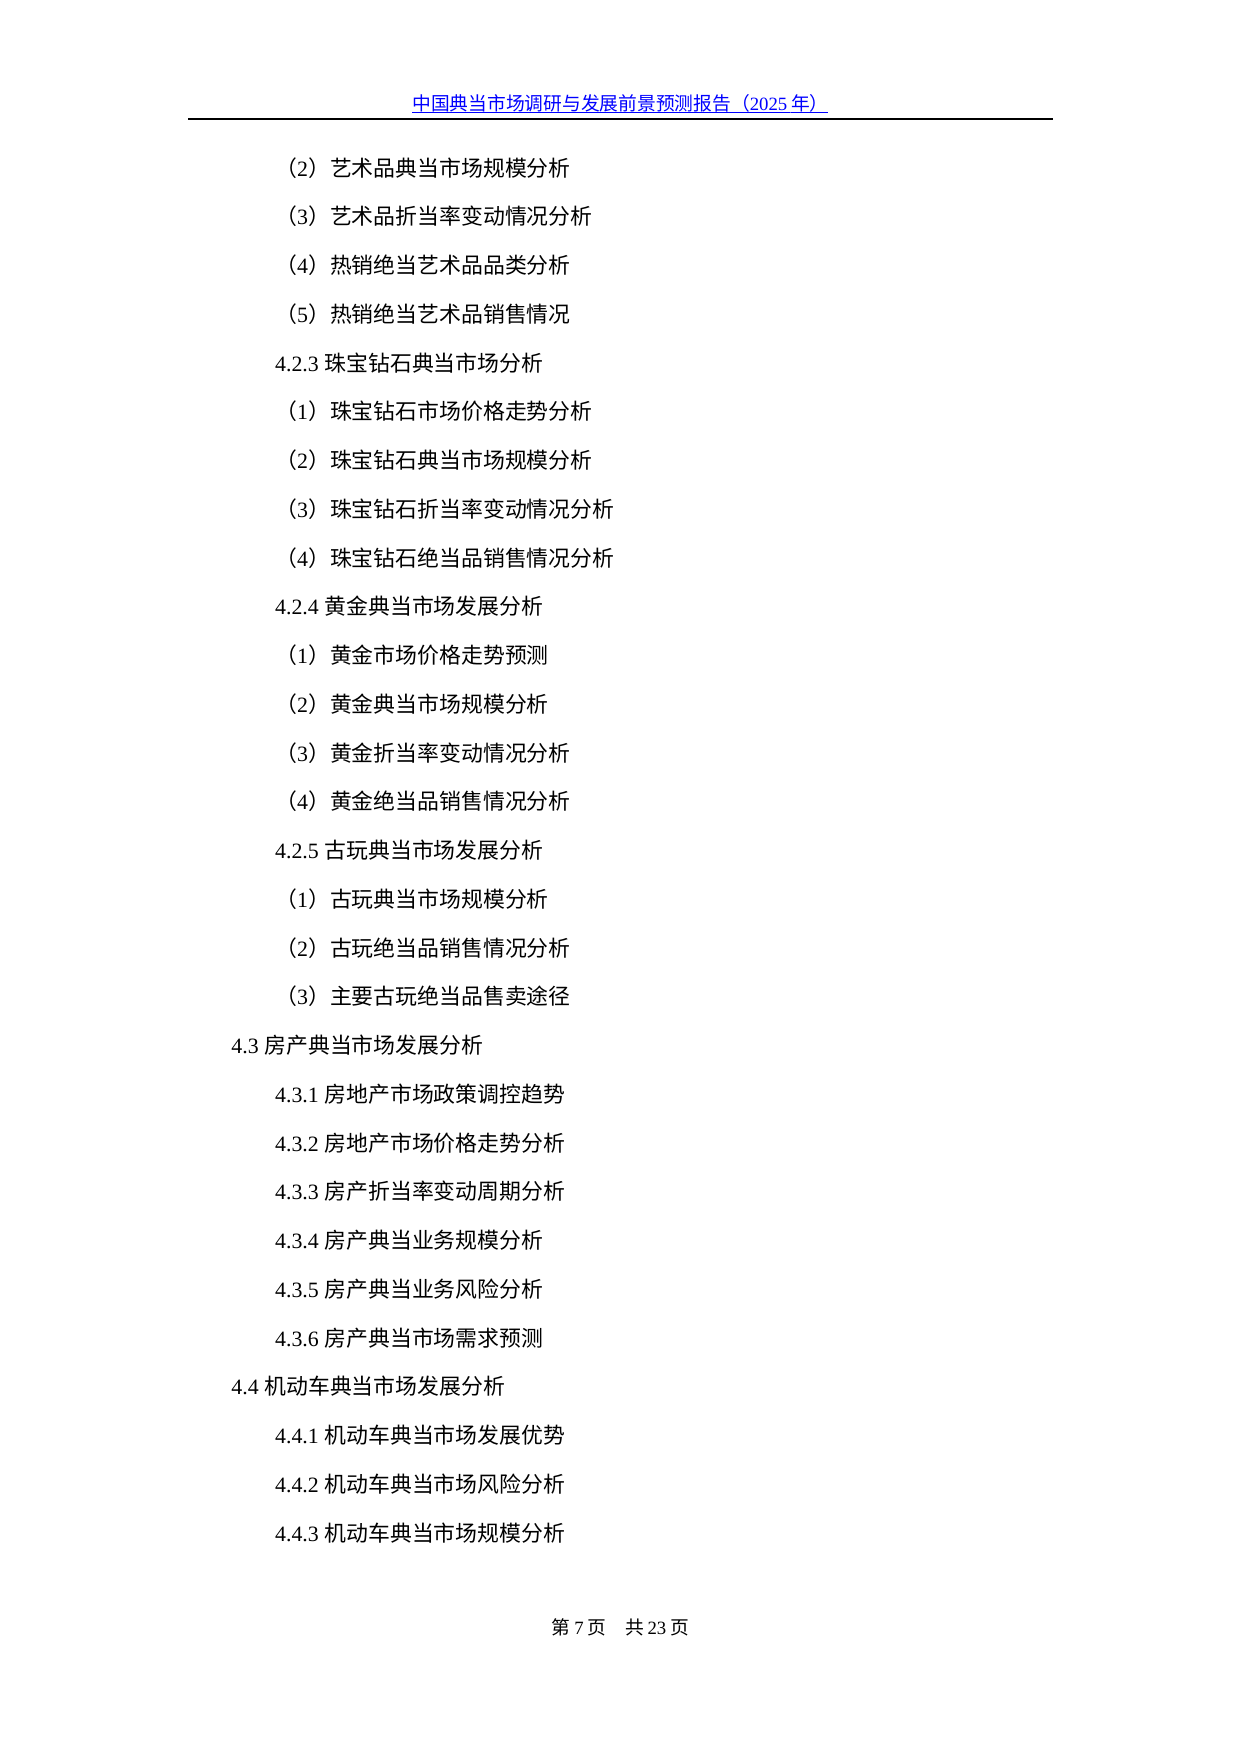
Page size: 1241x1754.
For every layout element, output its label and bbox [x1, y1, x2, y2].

text [187, 150, 1053, 1548]
